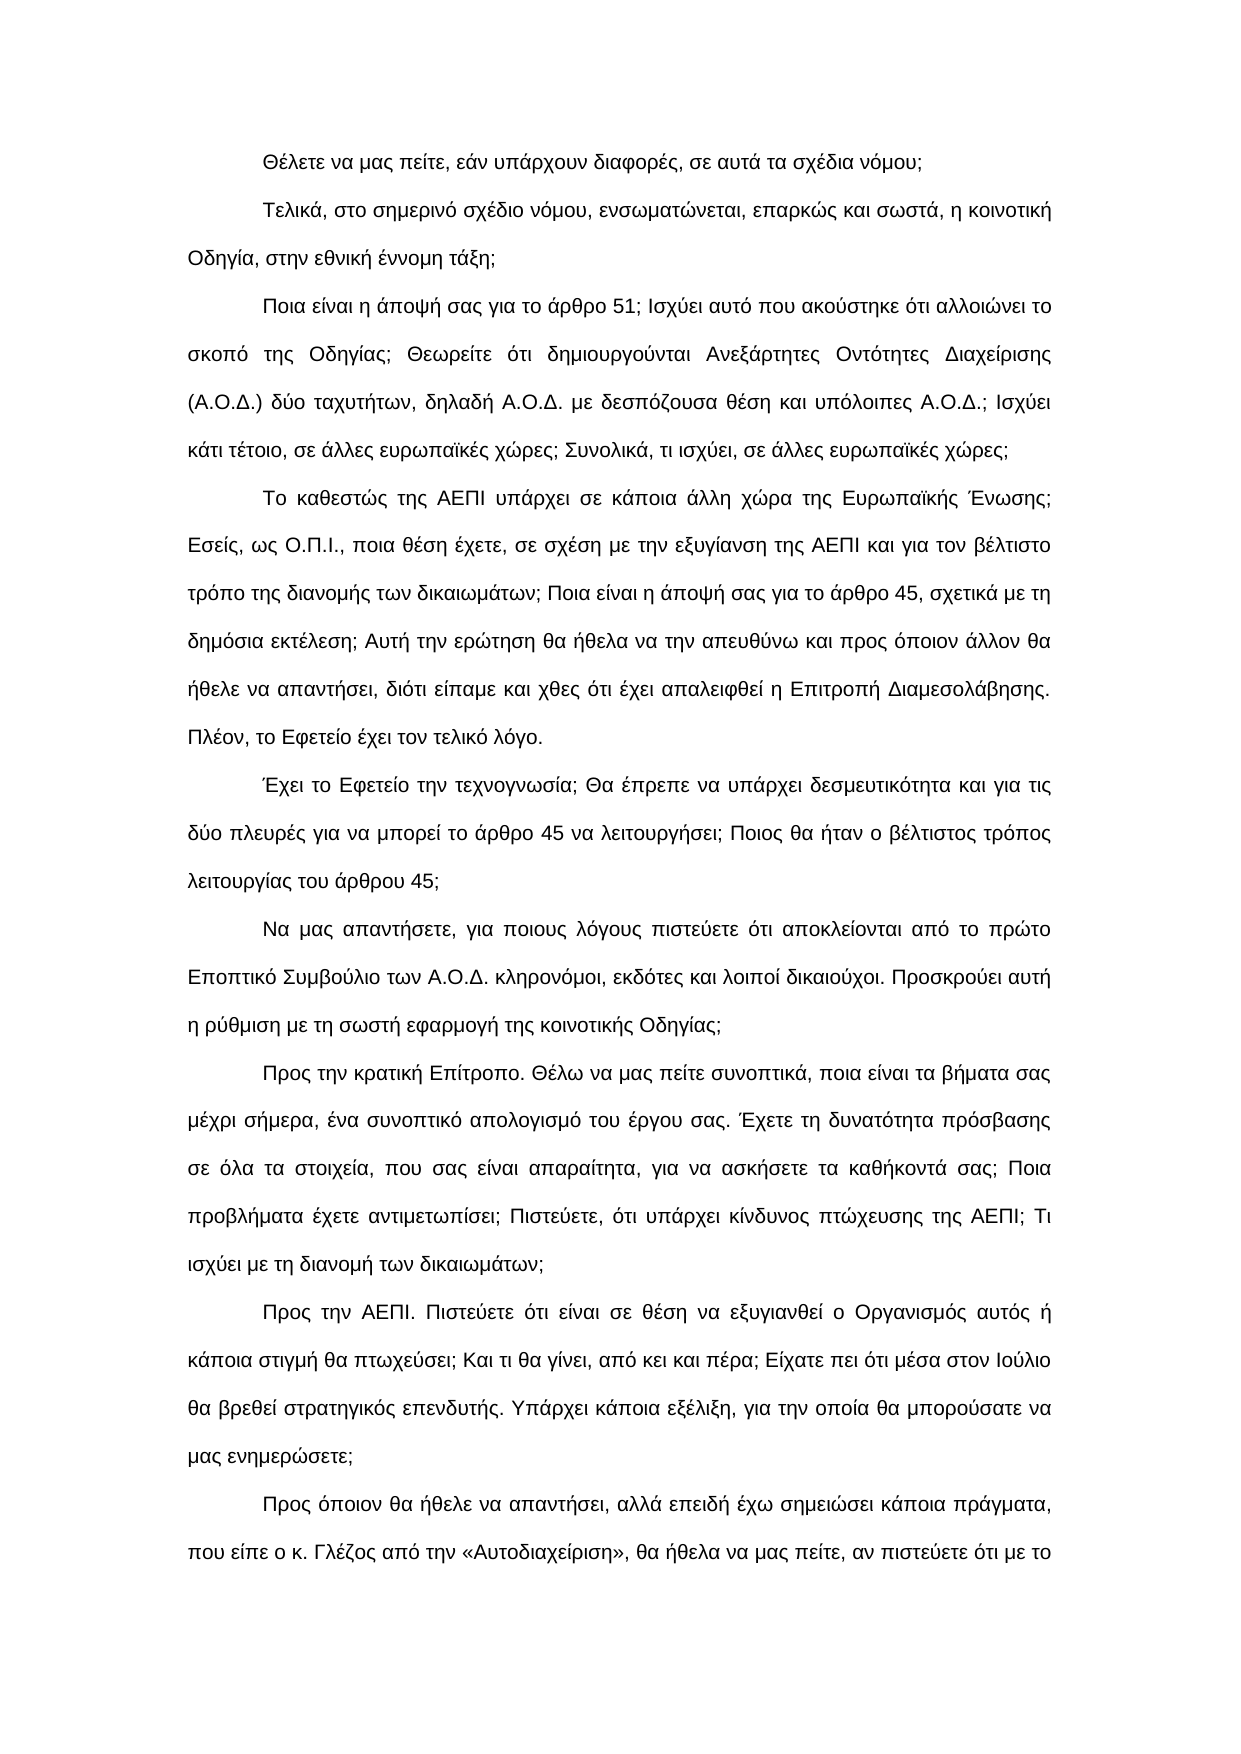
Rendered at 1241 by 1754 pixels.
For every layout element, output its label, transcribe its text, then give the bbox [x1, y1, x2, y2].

text Έχει το Εφετείο την τεχνογνωσία; Θα έπρεπε να υπάρχει δεσμευτικότητα και για τις δύο πλευρές για να μπορεί το άρθρο 45 να λειτουργήσει; Ποιος θα ήταν ο βέλτιστος τρόπος λειτουργίας του άρθρου 45; [187, 773, 1053, 893]
text Ποια είναι η άποψή σας για το άρθρο 51; Ισχύει αυτό που ακούστηκε ότι αλλοιώνει το σκοπό της Οδηγίας; Θεωρείτε ότι δημιουργούνται Ανεξάρτητες Οντότητες Διαχείρισης (Α.Ο.Δ.) δύο ταχυτήτων, δηλαδή Α.Ο.Δ. με δεσπόζουσα θέση και υπόλοιπες Α.Ο.Δ.; Ισχύει κάτι τέτοιο, σε άλλες ευρωπαϊκές χώρες; Συνολικά, τι ισχύει, σε άλλες ευρωπαϊκές χώρες; [187, 294, 1053, 461]
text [187, 1492, 1053, 1563]
text Προς την κρατική Επίτροπο. Θέλω να μας πείτε συνοπτικά, ποια είναι τα βήματα σας μέχρι σήμερα, ένα συνοπτικό απολογισμό του έργου σας. Έχετε τη δυνατότητα πρόσβασης σε όλα τα στοιχεία, που σας είναι απαραίτητα, για να ασκήσετε τα καθήκοντά σας; Ποια προβλήματα έχετε αντιμετωπίσει; Πιστεύετε, ότι υπάρχει κίνδυνος πτώχευσης της ΑΕΠΙ; Τι ισχύει με τη διανομή των δικαιωμάτων; [187, 1060, 1053, 1276]
text Να μας απαντήσετε, για ποιους λόγους πιστεύετε ότι αποκλείονται από το πρώτο Εποπτικό Συμβούλιο των Α.Ο.Δ. κληρονόμοι, εκδότες και λοιποί δικαιούχοι. Προσκρούει αυτή η ρύθμιση με τη σωστή εφαρμογή της κοινοτικής Οδηγίας; [187, 917, 1053, 1036]
text Το καθεστώς της ΑΕΠΙ υπάρχει σε κάποια άλλη χώρα της Ευρωπαϊκής Ένωσης; Εσείς, ως Ο.Π.Ι., ποια θέση έχετε, σε σχέση με την εξυγίανση της ΑΕΠΙ και για τον βέλτιστο τρόπο της διανομής των δικαιωμάτων; Ποια είναι η άποψή σας για το άρθρο 45, σχετικά με τη δημόσια εκτέλεση; Αυτή την ερώτηση θα ήθελα να την απευθύνω και προς όποιον άλλον θα ήθελε να απαντήσει, διότι είπαμε και χθες ότι έχει απαλειφθεί η Επιτροπή Διαμεσολάβησης. Πλέον, το Εφετείο έχει τον τελικό λόγο. [187, 485, 1053, 749]
text Θέλετε να μας πείτε, εάν υπάρχουν διαφορές, σε αυτά τα σχέδια νόμου; [187, 150, 1053, 174]
text Τελικά, στο σημερινό σχέδιο νόμου, ενσωματώνεται, επαρκώς και σωστά, η κοινοτική Οδηγία, στην εθνική έννομη τάξη; [187, 198, 1053, 270]
text Προς την ΑΕΠΙ. Πιστεύετε ότι είναι σε θέση να εξυγιανθεί ο Οργανισμός αυτός ή κάποια στιγμή θα πτωχεύσει; Και τι θα γίνει, από κει και πέρα; Είχατε πει ότι μέσα στον Ιούλιο θα βρεθεί στρατηγικός επενδυτής. Υπάρχει κάποια εξέλιξη, για την οποία θα μπορούσατε να μας ενημερώσετε; [187, 1300, 1053, 1468]
